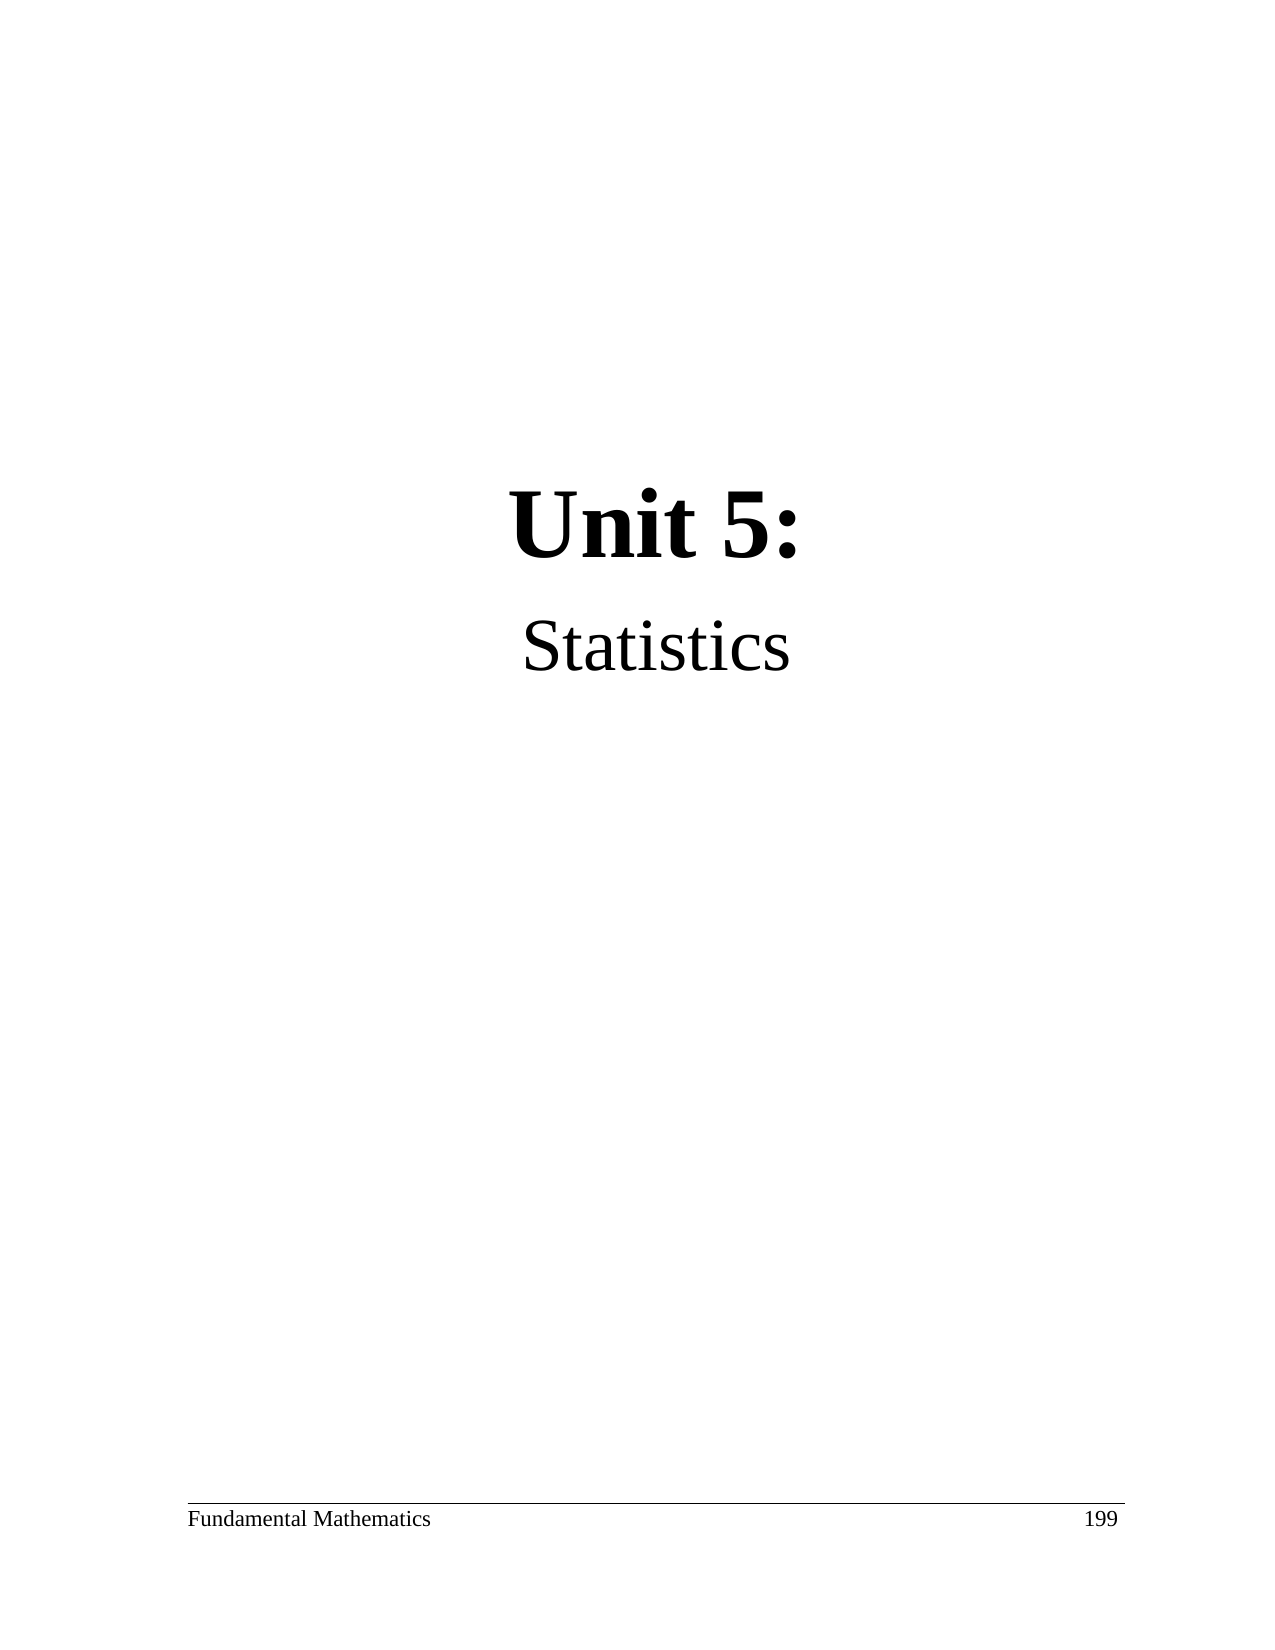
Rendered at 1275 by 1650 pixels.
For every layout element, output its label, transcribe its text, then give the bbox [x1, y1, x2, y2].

text Statistics [187, 600, 1125, 686]
text Unit 5: [187, 464, 1125, 579]
